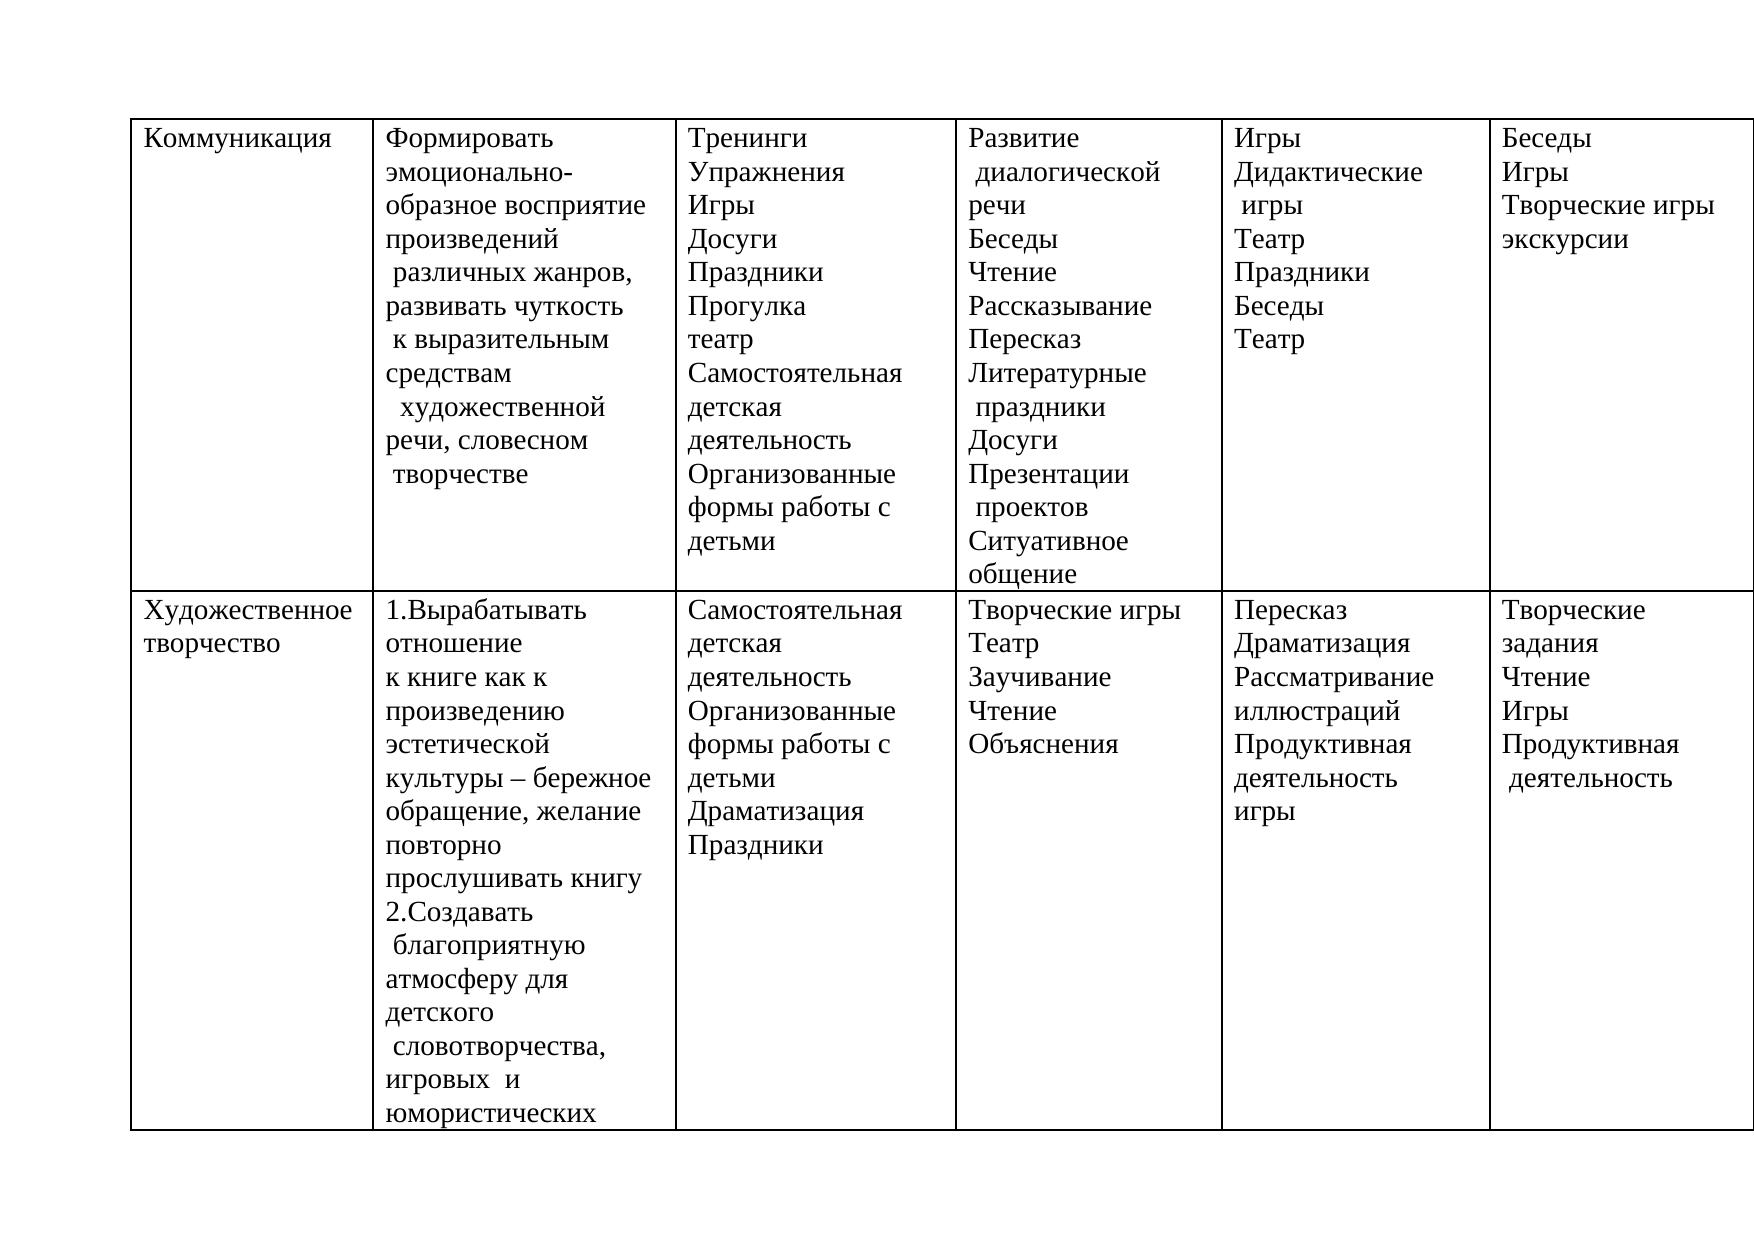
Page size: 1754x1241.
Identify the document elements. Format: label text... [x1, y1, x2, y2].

table_cell Коммуникация [132, 120, 372, 590]
table_cell Тренинги Упражнения Игры Досуги Праздники Прогулка театр Самостоятельная детская деятельность Организованные формы работы с детьми [677, 120, 955, 590]
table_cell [132, 592, 372, 1129]
table_cell Беседы Игры Творческие игры экскурсии [1491, 120, 1753, 590]
table_cell Развитие диалогической речи Беседы Чтение Рассказывание Пересказ Литературные праздники Досуги Презентации проектов Ситуативное общение [957, 120, 1221, 590]
table_cell Формировать эмоционально- образное восприятие произведений различных жанров, развивать чуткость к выразительным средствам художественной речи, словесном творчестве [374, 120, 675, 590]
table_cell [677, 592, 955, 1129]
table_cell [374, 592, 675, 1129]
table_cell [957, 592, 1221, 1129]
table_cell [1223, 592, 1489, 1129]
table_cell Игры Дидактические игры Театр Праздники Беседы Театр [1223, 120, 1489, 590]
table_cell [1491, 592, 1753, 1129]
